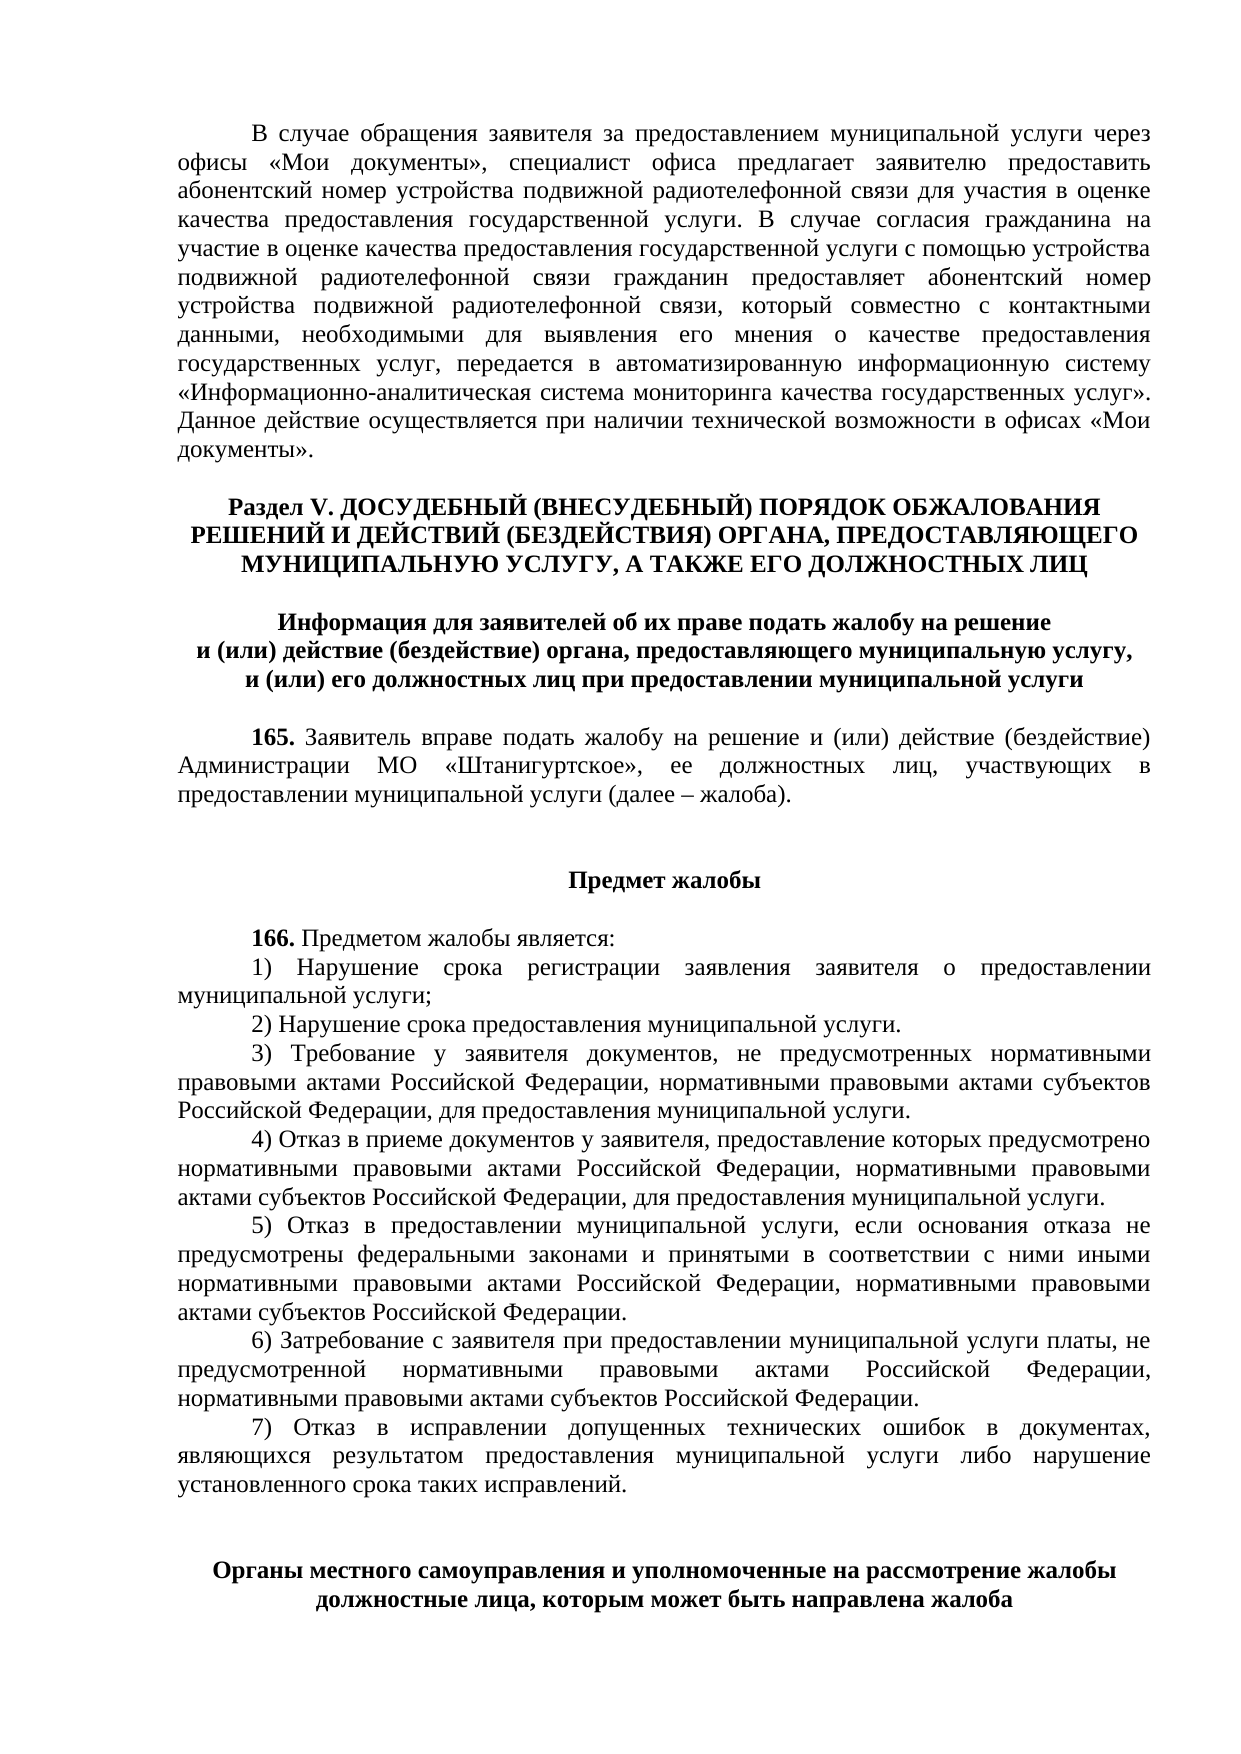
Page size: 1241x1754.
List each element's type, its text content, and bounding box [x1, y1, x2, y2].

text 2) Нарушение срока предоставления муниципальной услуги. [177, 1009, 1152, 1038]
text 6) Затребование с заявителя при предоставлении муниципальной услуги платы, не предусмотренной нормативными правовыми актами Российской Федерации, нормативными правовыми актами субъектов Российской Федерации. [177, 1326, 1152, 1412]
text 165. Заявитель вправе подать жалобу на решение и (или) действие (бездействие) Администрации МО «Штанигуртское», ее должностных лиц, участвующих в предоставлении муниципальной услуги (далее – жалоба). [177, 722, 1152, 808]
text РЕШЕНИЙ И ДЕЙСТВИЙ (БЕЗДЕЙСТВИЯ) ОРГАНА, ПРЕДОСТАВЛЯЮЩЕГО МУНИЦИПАЛЬНУЮ УСЛУГУ, А ТАКЖЕ ЕГО ДОЛЖНОСТНЫХ ЛИЦ [177, 521, 1152, 578]
text В случае обращения заявителя за предоставлением муниципальной услуги через офисы «Мои документы», специалист офиса предлагает заявителю предоставить абонентский номер устройства подвижной радиотелефонной связи для участия в оценке качества предоставления государственной услуги. В случае согласия гражданина на участие в оценке качества предоставления государственной услуги с помощью устройства подвижной радиотелефонной связи гражданин предоставляет абонентский номер устройства подвижной радиотелефонной связи, который совместно с контактными данными, необходимыми для выявления его мнения о качестве предоставления государственных услуг, передается в автоматизированную информационную систему «Информационно-аналитическая система мониторинга качества государственных услуг». Данное действие осуществляется при наличии технической возможности в офисах «Мои документы». [177, 118, 1152, 463]
text 3) Требование у заявителя документов, не предусмотренных нормативными правовыми актами Российской Федерации, нормативными правовыми актами субъектов Российской Федерации, для предоставления муниципальной услуги. [177, 1038, 1152, 1124]
text Информация для заявителей об их праве подать жалобу на решение [177, 607, 1152, 636]
text 5) Отказ в предоставлении муниципальной услуги, если основания отказа не предусмотрены федеральными законами и принятыми в соответствии с ними иными нормативными правовыми актами Российской Федерации, нормативными правовыми актами субъектов Российской Федерации. [177, 1211, 1152, 1326]
text Раздел V. ДОСУДЕБНЫЙ (ВНЕСУДЕБНЫЙ) ПОРЯДОК ОБЖАЛОВАНИЯ [177, 492, 1152, 521]
text Предмет жалобы [177, 866, 1152, 894]
text и (или) действие (бездействие) органа, предоставляющего муниципальную услугу, [177, 636, 1152, 664]
text и (или) его должностных лиц при предоставлении муниципальной услуги [177, 664, 1152, 693]
text Органы местного самоуправления и уполномоченные на рассмотрение жалобы должностные лица, которым может быть направлена жалоба [177, 1556, 1152, 1613]
text 4) Отказ в приеме документов у заявителя, предоставление которых предусмотрено нормативными правовыми актами Российской Федерации, нормативными правовыми актами субъектов Российской Федерации, для предоставления муниципальной услуги. [177, 1124, 1152, 1211]
text 1) Нарушение срока регистрации заявления заявителя о предоставлении муниципальной услуги; [177, 952, 1152, 1009]
text 166. Предметом жалобы является: [177, 923, 1152, 952]
text 7) Отказ в исправлении допущенных технических ошибок в документах, являющихся результатом предоставления муниципальной услуги либо нарушение установленного срока таких исправлений. [177, 1412, 1152, 1498]
